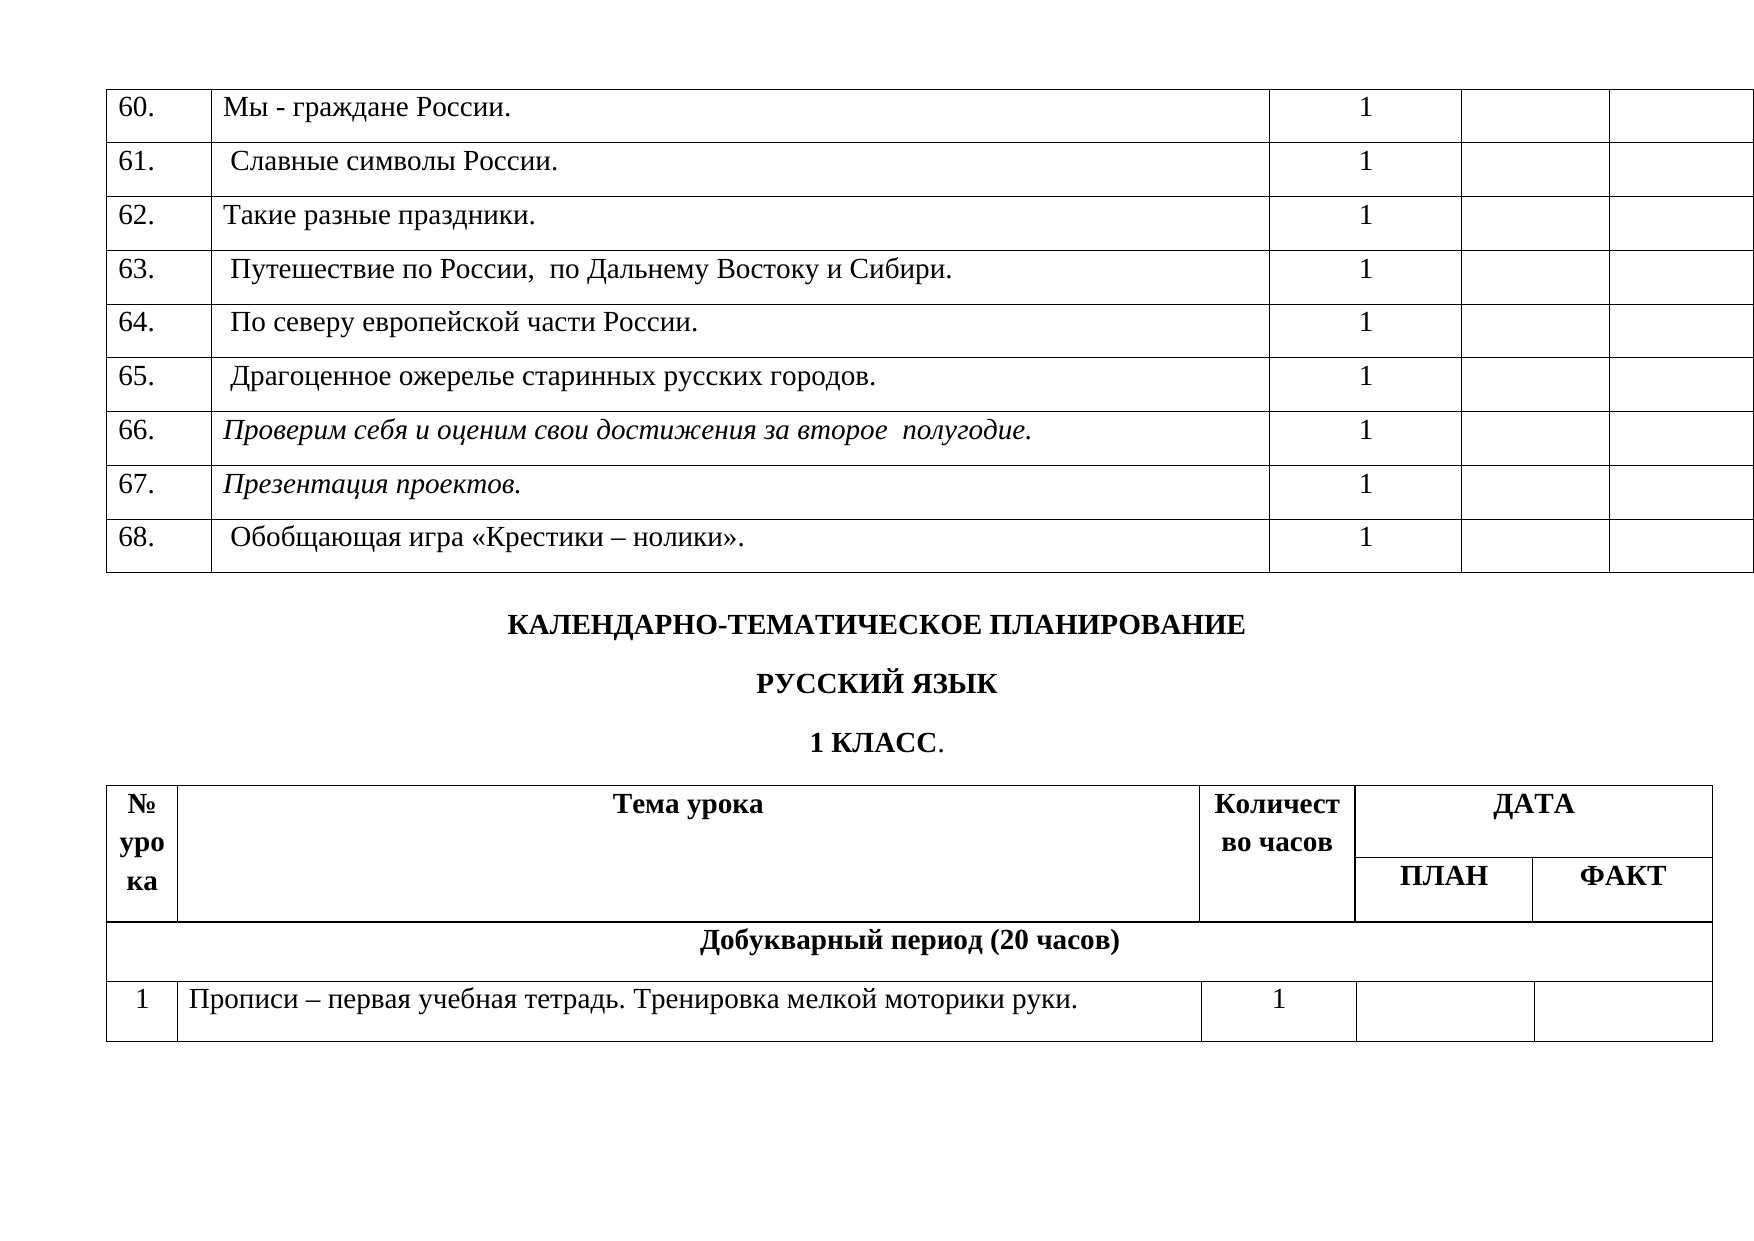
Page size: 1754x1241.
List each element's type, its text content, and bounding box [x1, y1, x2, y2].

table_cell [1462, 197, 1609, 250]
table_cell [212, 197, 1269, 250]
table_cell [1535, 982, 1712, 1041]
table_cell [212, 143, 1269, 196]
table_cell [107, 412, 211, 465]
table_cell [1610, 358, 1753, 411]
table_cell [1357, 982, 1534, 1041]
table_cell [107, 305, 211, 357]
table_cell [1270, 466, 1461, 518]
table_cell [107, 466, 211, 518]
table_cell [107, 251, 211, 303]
text КАЛЕНДАРНО-ТЕМАТИЧЕСКОЕ ПЛАНИРОВАНИЕ [118, 607, 1636, 640]
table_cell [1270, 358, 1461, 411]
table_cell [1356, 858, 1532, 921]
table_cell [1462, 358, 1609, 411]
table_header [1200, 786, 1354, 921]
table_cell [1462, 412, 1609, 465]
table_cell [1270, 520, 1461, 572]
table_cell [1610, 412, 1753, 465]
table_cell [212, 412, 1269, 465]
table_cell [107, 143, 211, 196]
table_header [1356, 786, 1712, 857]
text 1 КЛАСС. [118, 726, 1636, 759]
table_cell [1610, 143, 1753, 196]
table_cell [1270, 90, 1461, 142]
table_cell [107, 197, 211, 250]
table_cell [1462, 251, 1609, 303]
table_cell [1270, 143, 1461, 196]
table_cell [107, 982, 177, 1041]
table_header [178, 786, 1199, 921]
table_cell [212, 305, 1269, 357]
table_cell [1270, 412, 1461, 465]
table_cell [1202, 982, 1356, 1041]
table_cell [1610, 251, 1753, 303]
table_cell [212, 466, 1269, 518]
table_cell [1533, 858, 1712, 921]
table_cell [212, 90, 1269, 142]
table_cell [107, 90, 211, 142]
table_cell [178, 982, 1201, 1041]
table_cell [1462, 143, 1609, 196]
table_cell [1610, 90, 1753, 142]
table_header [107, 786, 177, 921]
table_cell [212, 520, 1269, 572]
text РУССКИЙ ЯЗЫК [118, 666, 1636, 700]
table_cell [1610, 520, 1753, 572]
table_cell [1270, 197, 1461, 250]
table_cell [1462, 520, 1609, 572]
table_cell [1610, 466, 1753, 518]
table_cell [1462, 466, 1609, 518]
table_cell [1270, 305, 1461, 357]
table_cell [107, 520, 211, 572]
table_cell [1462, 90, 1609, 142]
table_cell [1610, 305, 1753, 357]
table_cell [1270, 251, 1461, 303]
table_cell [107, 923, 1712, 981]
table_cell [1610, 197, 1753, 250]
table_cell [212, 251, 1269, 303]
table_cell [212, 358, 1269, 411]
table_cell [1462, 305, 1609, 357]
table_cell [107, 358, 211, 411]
